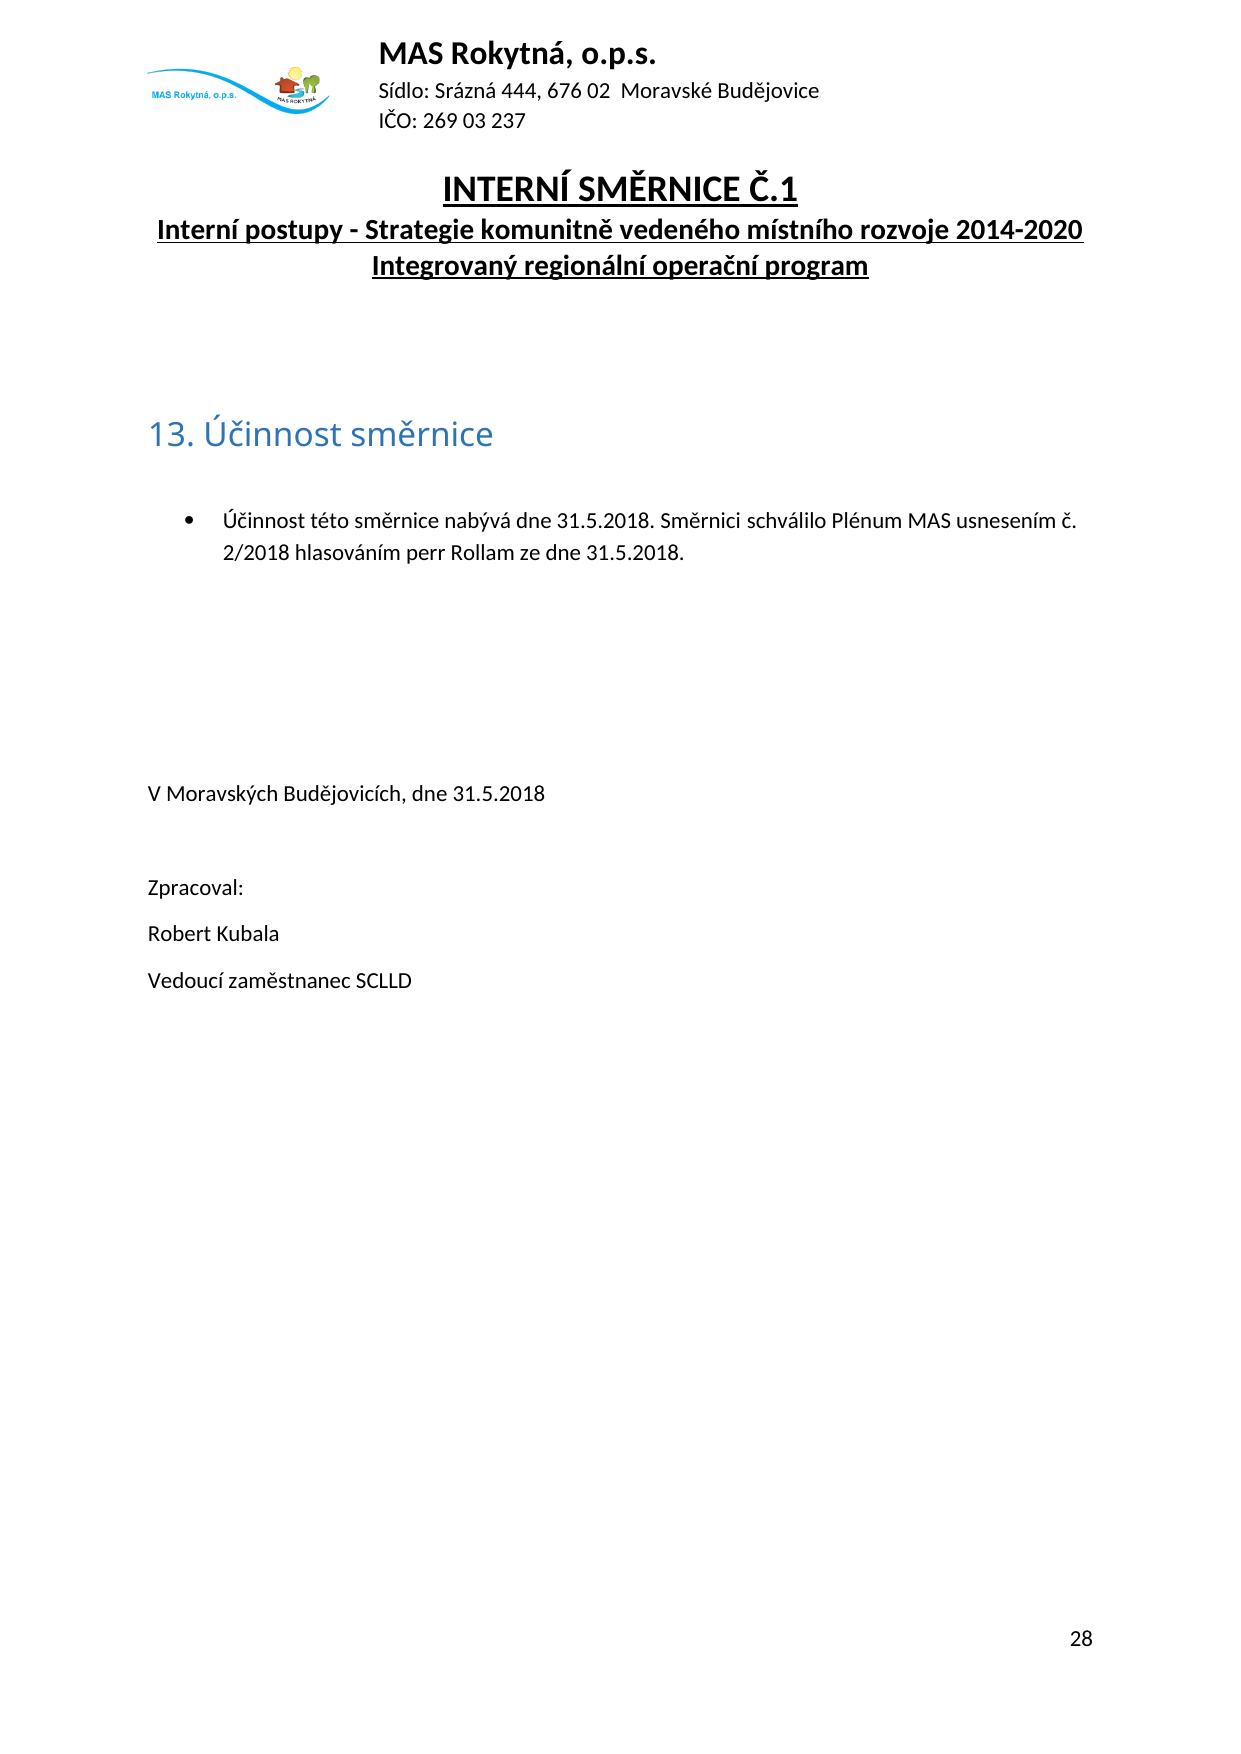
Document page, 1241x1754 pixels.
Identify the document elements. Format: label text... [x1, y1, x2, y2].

text Zpracoval: [148, 873, 1093, 901]
picture [146, 67, 330, 114]
text Robert Kubala [148, 919, 1093, 948]
list Účinnost této směrnice nabývá dne 31.5.2018. Směrnici schválilo Plénum MAS usnesením č. 2/2018 hlasováním perr Rollam ze dne 31.5.2018. [185, 506, 1093, 566]
text V Moravských Budějovicích, dne 31.5.2018 [148, 779, 1093, 807]
text Vedoucí zaměstnanec SCLLD [148, 966, 1093, 994]
subtitle 13. Účinnost směrnice [148, 410, 1093, 456]
